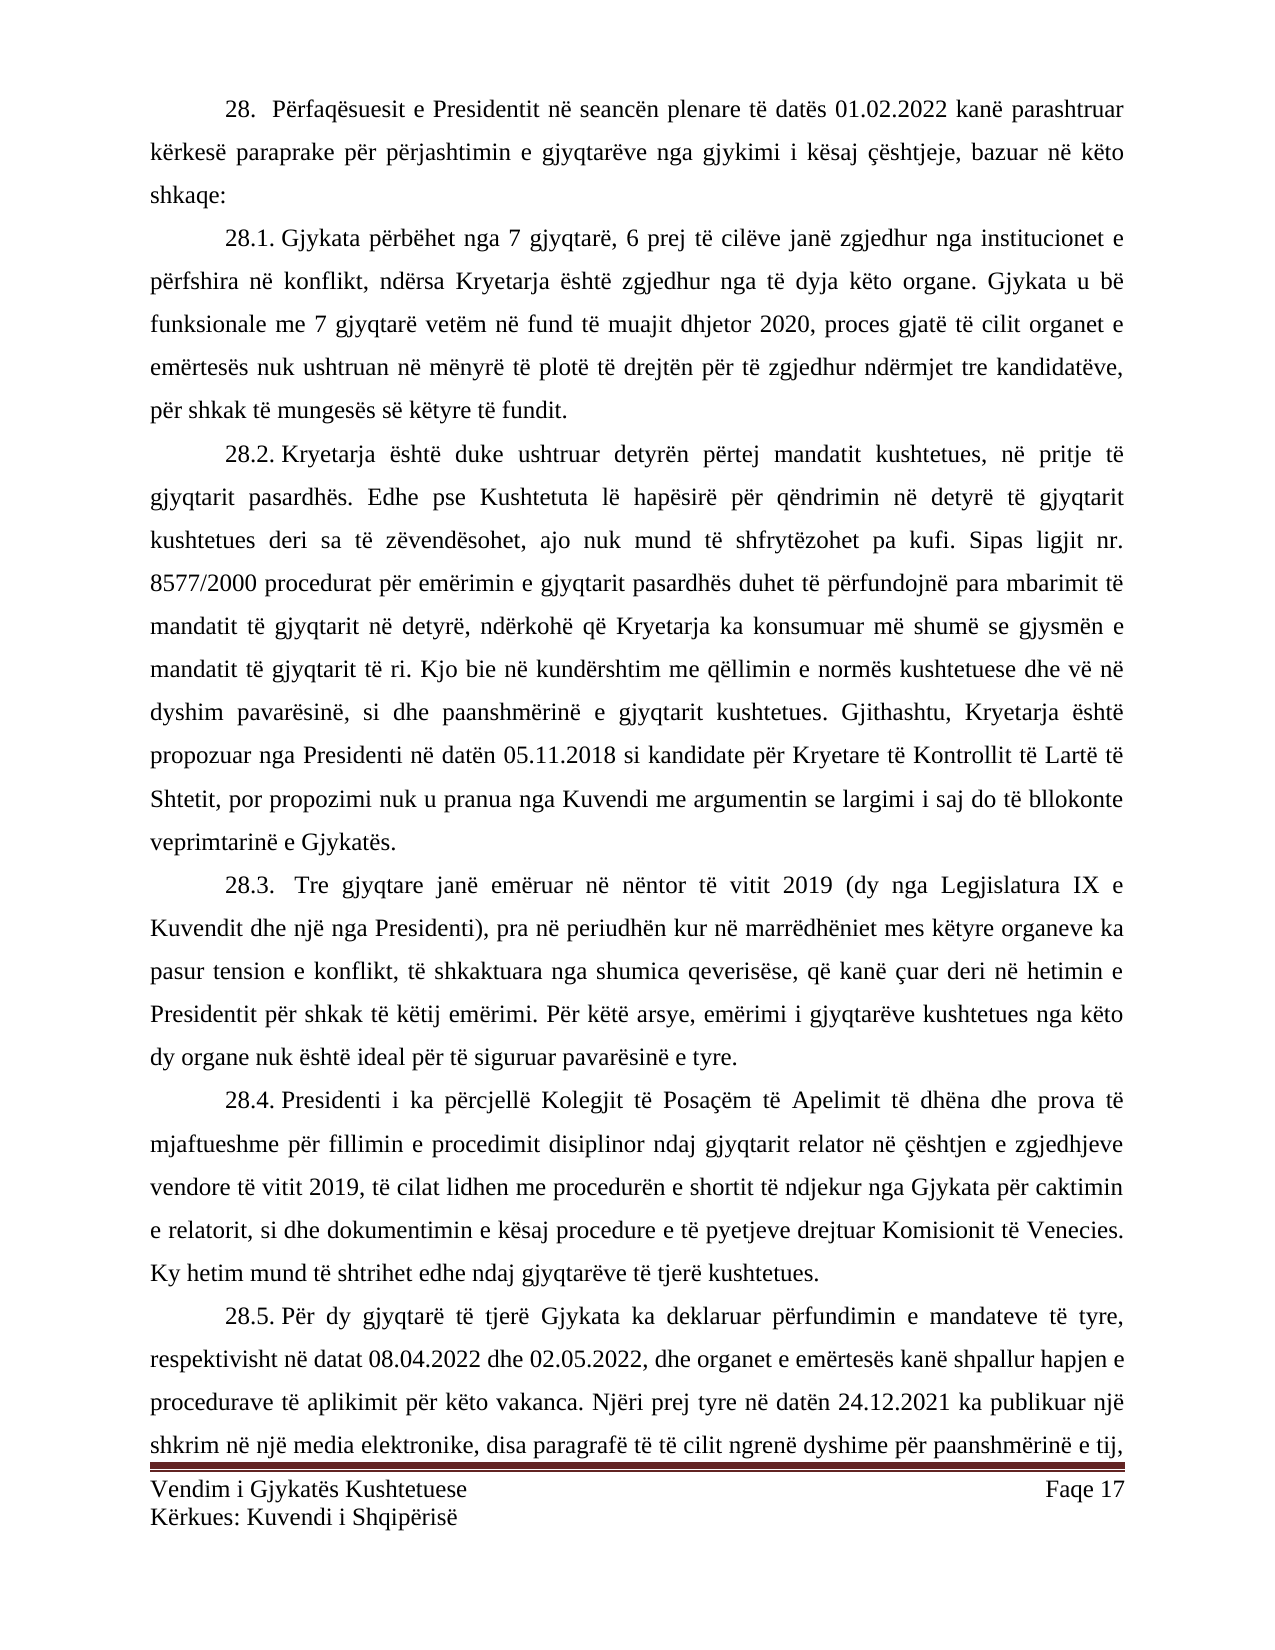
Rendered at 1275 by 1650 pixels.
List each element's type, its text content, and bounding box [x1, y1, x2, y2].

list Tre gjyqtare janë emëruar në nëntor të vitit 2019 (dy nga Legjislatura IX e Kuvendit dhe një nga Presidenti), pra në periudhën kur në marrëdhëniet mes këtyre organeve ka pasur tension e konflikt, të shkaktuara nga shumica qeverisëse, që kanë çuar deri në hetimin e Presidentit për shkak të këtij emërimi. Për këtë arsye, emërimi i gjyqtarëve kushtetues nga këto dy organe nuk është ideal për të siguruar pavarësinë e tyre. [150, 870, 1125, 1071]
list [150, 1301, 1125, 1459]
list Gjykata përbëhet nga 7 gjyqtarë, 6 prej të cilëve janë zgjedhur nga institucionet e përfshira në konflikt, ndërsa Kryetarja është zgjedhur nga të dyja këto organe. Gjykata u bë funksionale me 7 gjyqtarë vetëm në fund të muajit dhjetor 2020, proces gjatë të cilit organet e emërtesës nuk ushtruan në mënyrë të plotë të drejtën për të zgjedhur ndërmjet tre kandidatëve, për shkak të mungesës së këtyre të fundit. [150, 223, 1125, 424]
list Presidenti i ka përcjellë Kolegjit të Posaçëm të Apelimit të dhëna dhe prova të mjaftueshme për fillimin e procedimit disiplinor ndaj gjyqtarit relator në çështjen e zgjedhjeve vendore të vitit 2019, të cilat lidhen me procedurën e shortit të ndjekur nga Gjykata për caktimin e relatorit, si dhe dokumentimin e kësaj procedure e të pyetjeve drejtuar Komisionit të Venecies. Ky hetim mund të shtrihet edhe ndaj gjyqtarëve të tjerë kushtetues. [150, 1086, 1125, 1287]
list Kryetarja është duke ushtruar detyrën përtej mandatit kushtetues, në pritje të gjyqtarit pasardhës. Edhe pse Kushtetuta lë hapësirë për qëndrimin në detyrë të gjyqtarit kushtetues deri sa të zëvendësohet, ajo nuk mund të shfrytëzohet pa kufi. Sipas ligjit nr. 8577/2000 procedurat për emërimin e gjyqtarit pasardhës duhet të përfundojnë para mbarimit të mandatit të gjyqtarit në detyrë, ndërkohë që Kryetarja ka konsumuar më shumë se gjysmën e mandatit të gjyqtarit të ri. Kjo bie në kundërshtim me qëllimin e normës kushtetuese dhe vë në dyshim pavarësinë, si dhe paanshmërinë e gjyqtarit kushtetues. Gjithashtu, Kryetarja është propozuar nga Presidenti në datën 05.11.2018 si kandidate për Kryetare të Kontrollit të Lartë të Shtetit, por propozimi nuk u pranua nga Kuvendi me argumentin se largimi i saj do të bllokonte veprimtarinë e Gjykatës. [150, 439, 1125, 856]
list Përfaqësuesit e Presidentit në seancën plenare të datës 01.02.2022 kanë parashtruar kërkesë paraprake për përjashtimin e gjyqtarëve nga gjykimi i kësaj çështjeje, bazuar në këto shkaqe: [150, 94, 1125, 209]
